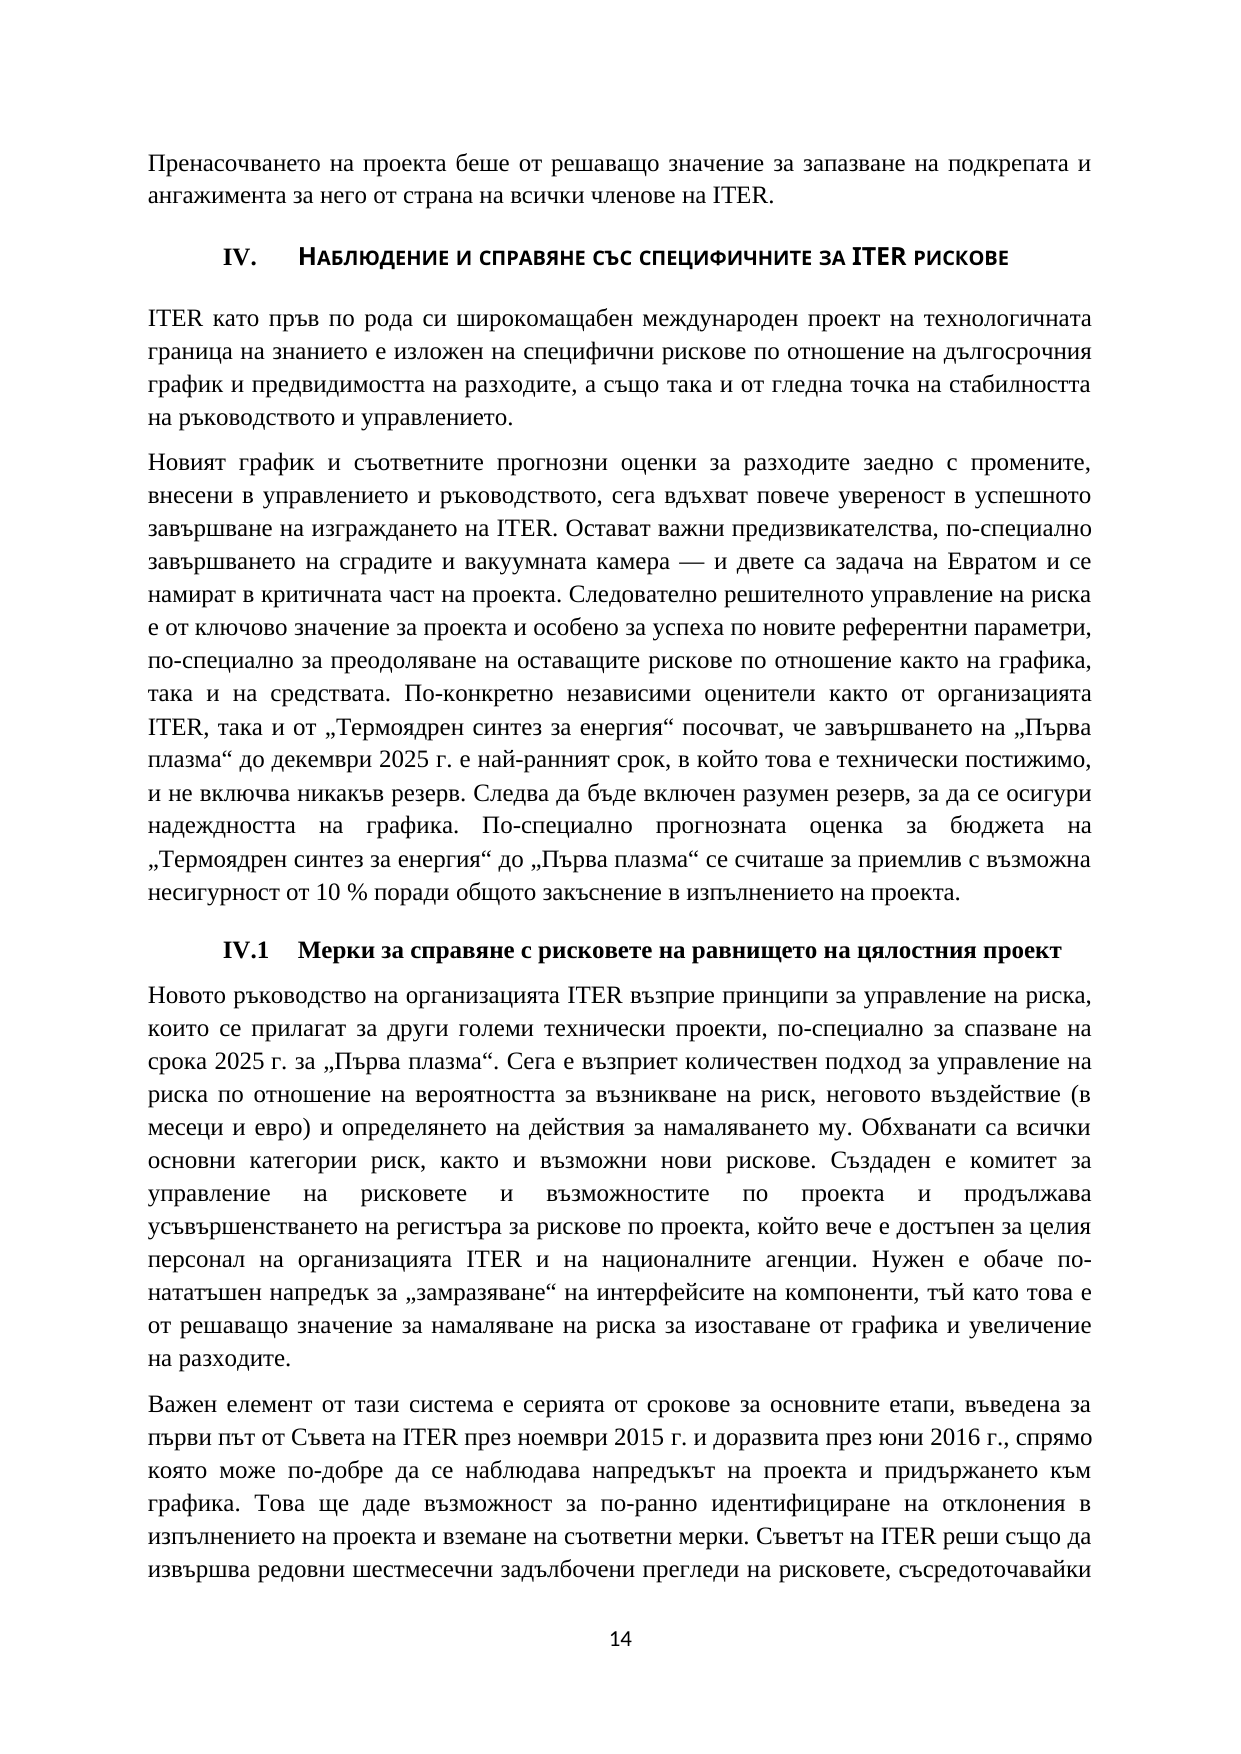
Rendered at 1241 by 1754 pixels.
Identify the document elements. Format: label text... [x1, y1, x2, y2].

text Новото ръководство на организацията ITER възприе принципи за управление на риска, които се прилагат за други големи технически проекти, по-специално за спазване на срока 2025 г. за „Първа плазма“. Сега е възприет количествен подход за управление на риска по отношение на вероятността за възникване на риск, неговото въздействие (в месеци и евро) и определянето на действия за намаляването му. Обхванати са всички основни категории риск, както и възможни нови рискове. Създаден е комитет за управление на рисковете и възможностите по проекта и продължава усъвършенстването на регистъра за рискове по проекта, който вече е достъпен за целия персонал на организацията ITER и на националните агенции. Нужен е обаче по-нататъшен напредък за „замразяване“ на интерфейсите на компоненти, тъй като това е от решаващо значение за намаляване на риска за изоставане от графика и увеличение на разходите. [148, 980, 1093, 1372]
text IV.1 Мерки за справяне с рисковете на равнището на цялостния проект [223, 935, 1093, 963]
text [148, 1389, 1093, 1583]
text ITER като пръв по рода си широкомащабен международен проект на технологичната граница на знанието е изложен на специфични рискове по отношение на дългосрочния график и предвидимостта на разходите, а също така и от гледна точка на стабилността на ръководството и управлението. [148, 303, 1093, 431]
text Пренасочването на проекта беше от решаващо значение за запазване на подкрепата и ангажимента за него от страна на всички членове на ITER. [148, 148, 1093, 209]
text IV. Наблюдение и справяне със специфичните за ITER рискове [223, 239, 1093, 273]
text Новият график и съответните прогнозни оценки за разходите заедно с промените, внесени в управлението и ръководството, сега вдъхват повече увереност в успешното завършване на изграждането на ITER. Остават важни предизвикателства, по-специално завършването на сградите и вакуумната камера — и двете са задача на Евратом и се намират в критичната част на проекта. Следователно решителното управление на риска е от ключово значение за проекта и особено за успеха по новите референтни параметри, по-специално за преодоляване на оставащите рискове по отношение както на графика, така и на средствата. По-конкретно независими оценители както от организацията ITER, така и от „Термоядрен синтез за енергия“ посочват, че завършването на „Първа плазма“ до декември 2025 г. е най-ранният срок, в който това е технически постижимо, и не включва никакъв резерв. Следва да бъде включен разумен резерв, за да се осигури надеждността на графика. По-специално прогнозната оценка за бюджета на „Термоядрен синтез за енергия“ до „Първа плазма“ се считаше за приемлив с възможна несигурност от 10 % поради общото закъснение в изпълнението на проекта. [148, 447, 1093, 905]
